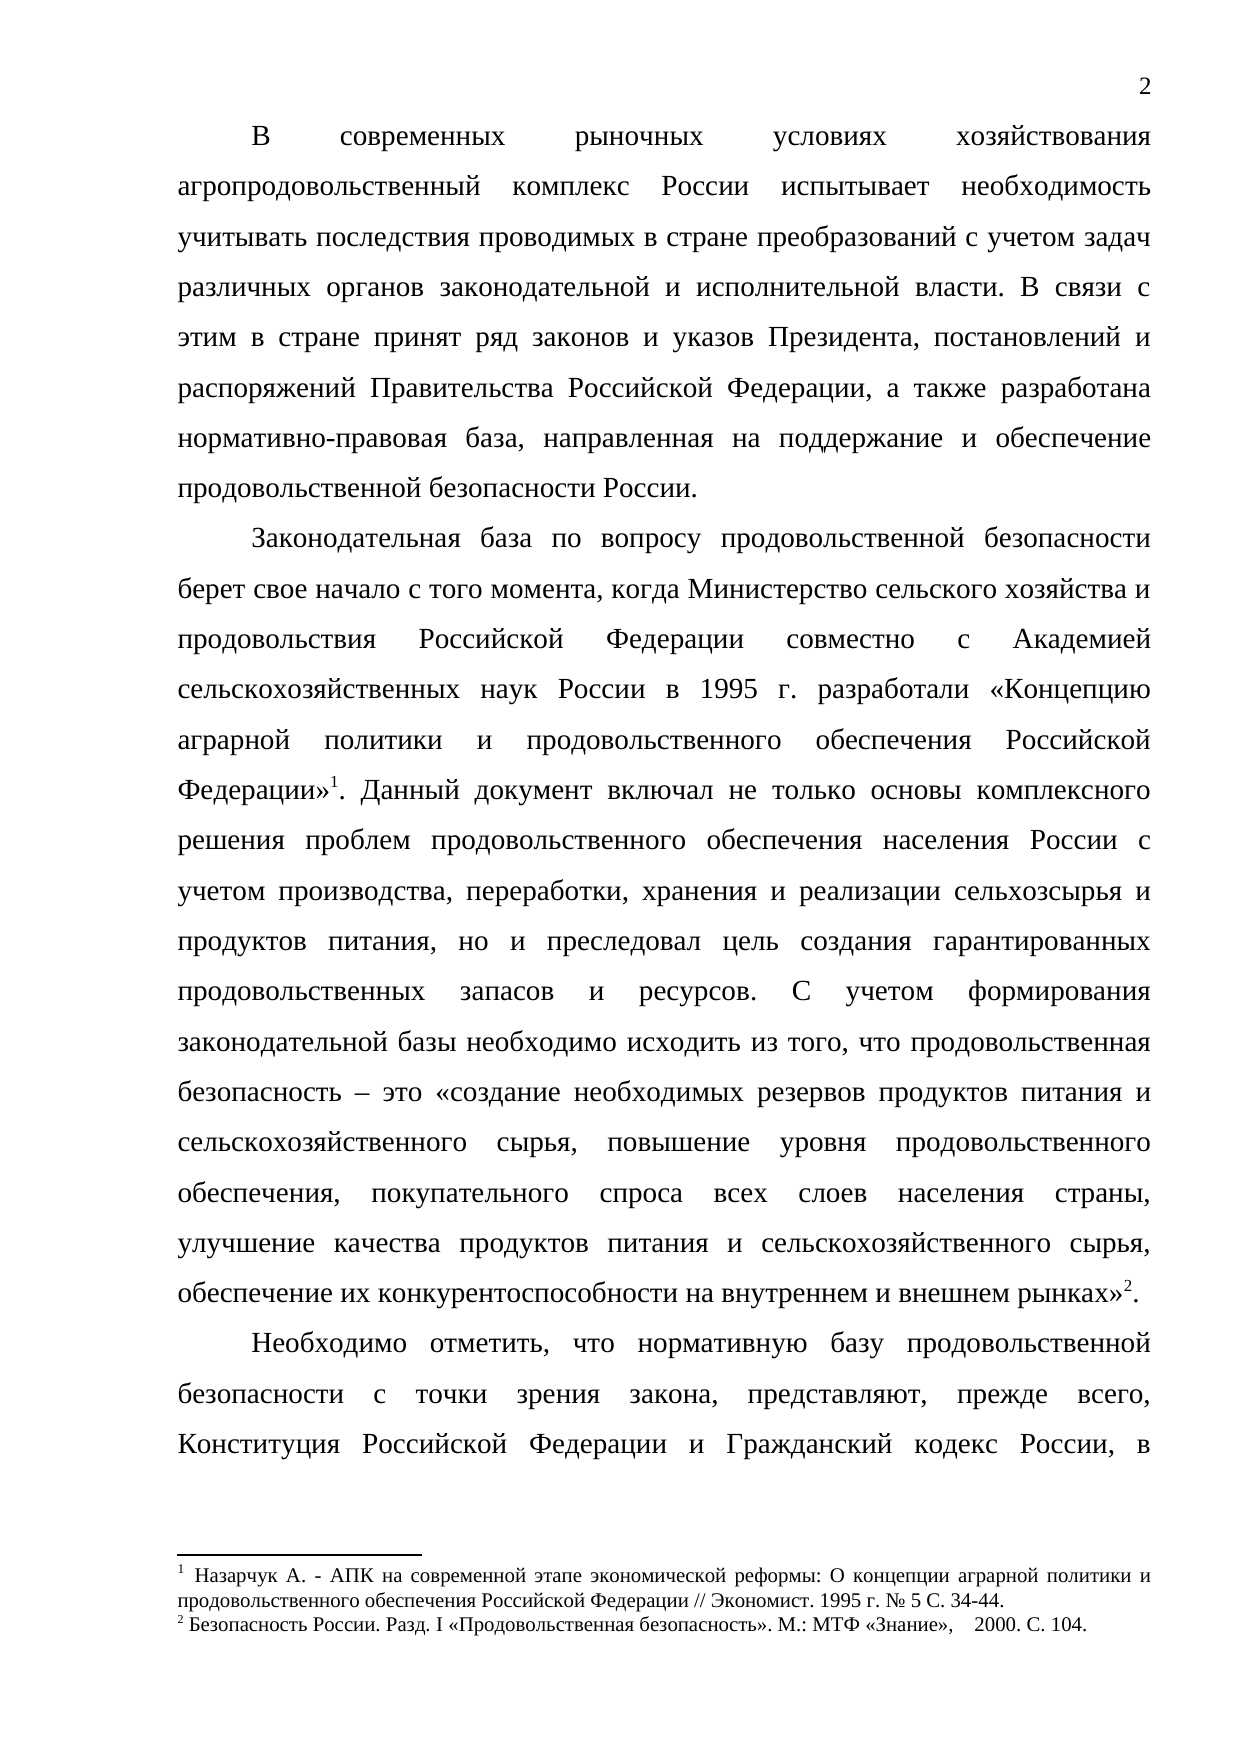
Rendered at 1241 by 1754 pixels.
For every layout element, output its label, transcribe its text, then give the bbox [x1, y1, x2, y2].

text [177, 1326, 1152, 1460]
text В современных рыночных условиях хозяйствования агропродовольственный комплекс России испытывает необходимость учитывать последствия проводимых в стране преобразований с учетом задач различных органов законодательной и исполнительной власти. В связи с этим в стране принят ряд законов и указов Президента, постановлений и распоряжений Правительства Российской Федерации, а также разработана нормативно-правовая база, направленная на поддержание и обеспечение продовольственной безопасности России. [177, 118, 1152, 504]
text Законодательная база по вопросу продовольственной безопасности берет свое начало с того момента, когда Министерство сельского хозяйства и продовольствия Российской Федерации совместно с Академией сельскохозяйственных наук России в 1995 г. разработали «Концепцию аграрной политики и продовольственного обеспечения Российской Федерации». Данный документ включал не только основы комплексного решения проблем продовольственного обеспечения населения России с учетом производства, переработки, хранения и реализации сельхозсырья и продуктов питания, но и преследовал цель создания гарантированных продовольственных запасов и ресурсов. С учетом формирования законодательной базы необходимо исходить из того, что продовольственная безопасность – это «создание необходимых резервов продуктов питания и сельскохозяйственного сырья, повышение уровня продовольственного обеспечения, покупательного спроса всех слоев населения страны, улучшение качества продуктов питания и сельскохозяйственного сырья, обеспечение их конкурентоспособности на внутреннем и внешнем рынках». [177, 521, 1152, 1309]
